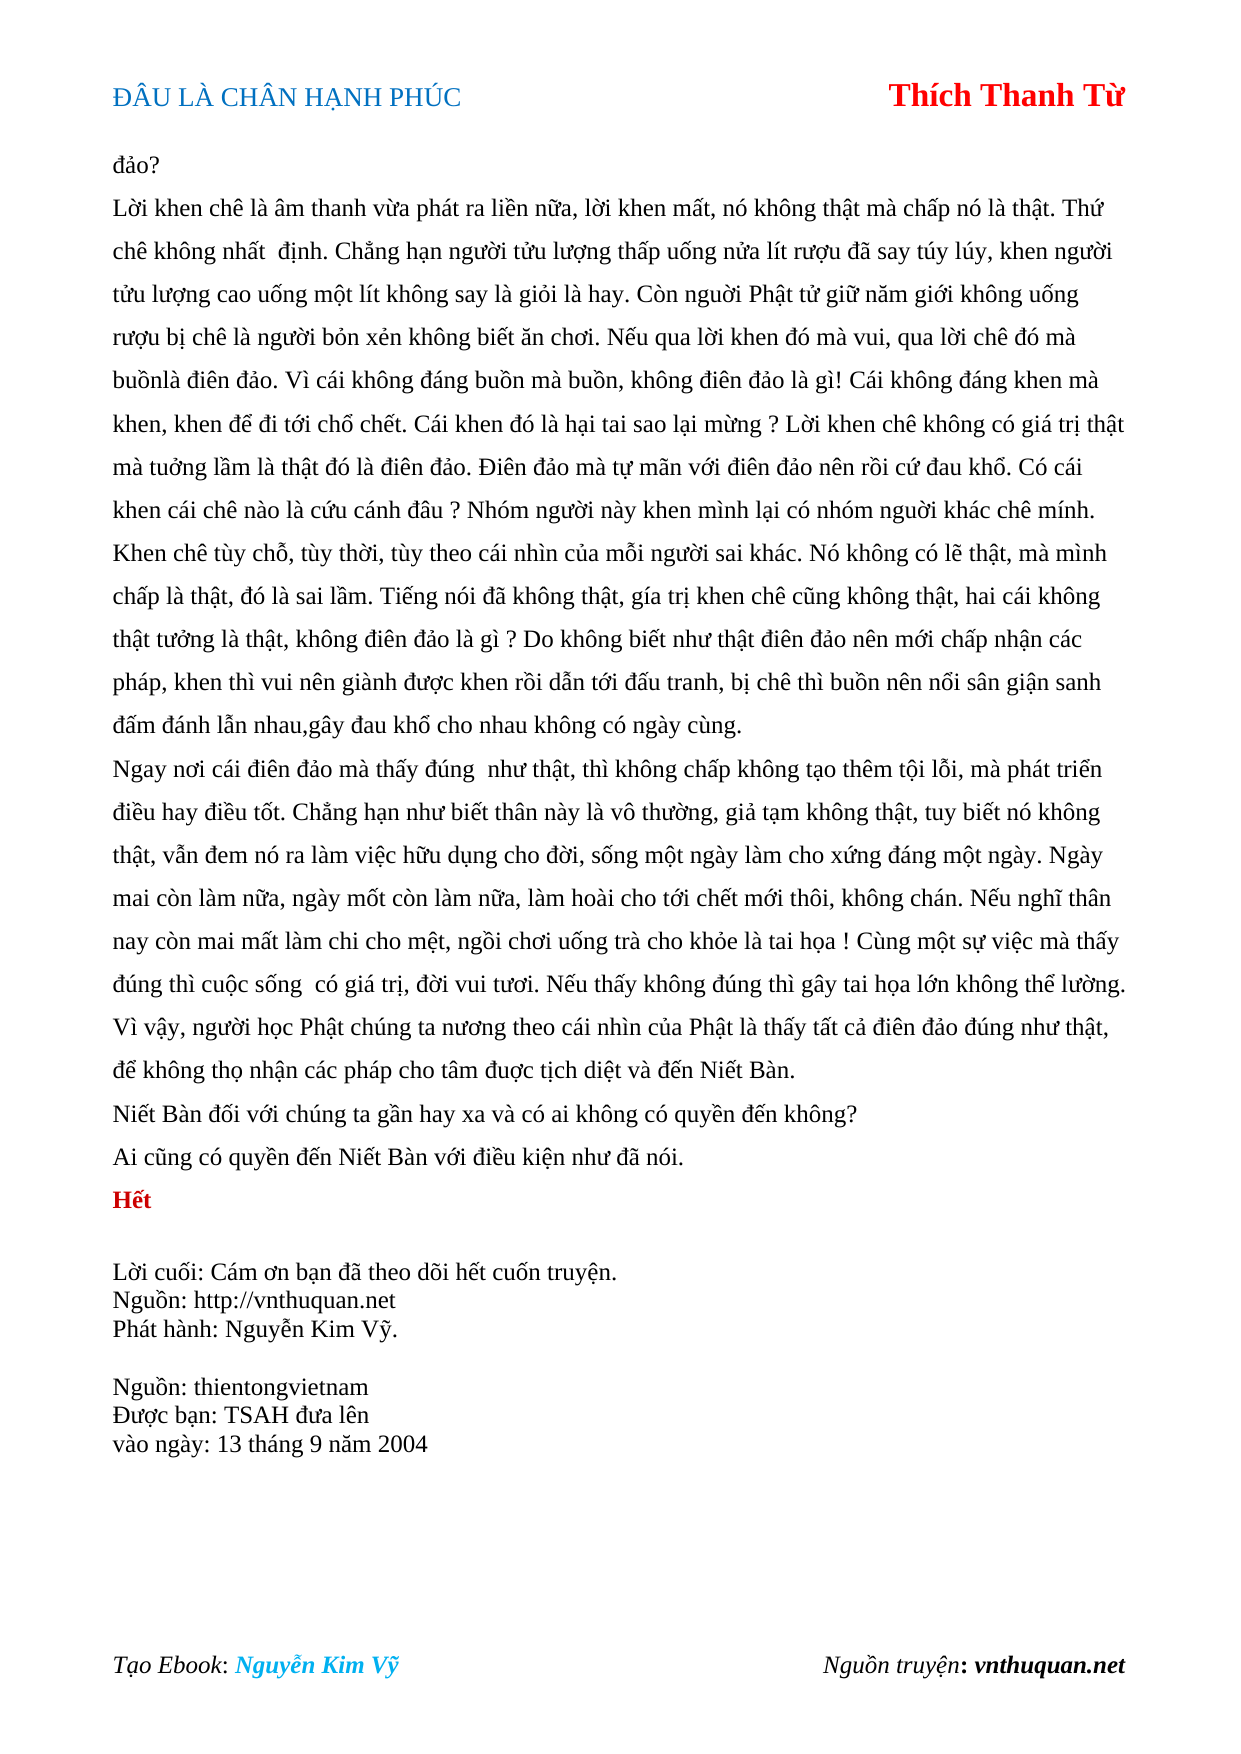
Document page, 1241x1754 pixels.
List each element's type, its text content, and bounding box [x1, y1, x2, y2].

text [112, 150, 1128, 1214]
text Lời cuối: Cám ơn bạn đã theo dõi hết cuốn truyện. Nguồn: http://vnthuquan.net Phát hành: Nguyễn Kim Vỹ. Nguồn: thientongvietnam Được bạn: TSAH đưa lên vào ngày: 13 tháng 9 năm 2004 [112, 1228, 1128, 1458]
